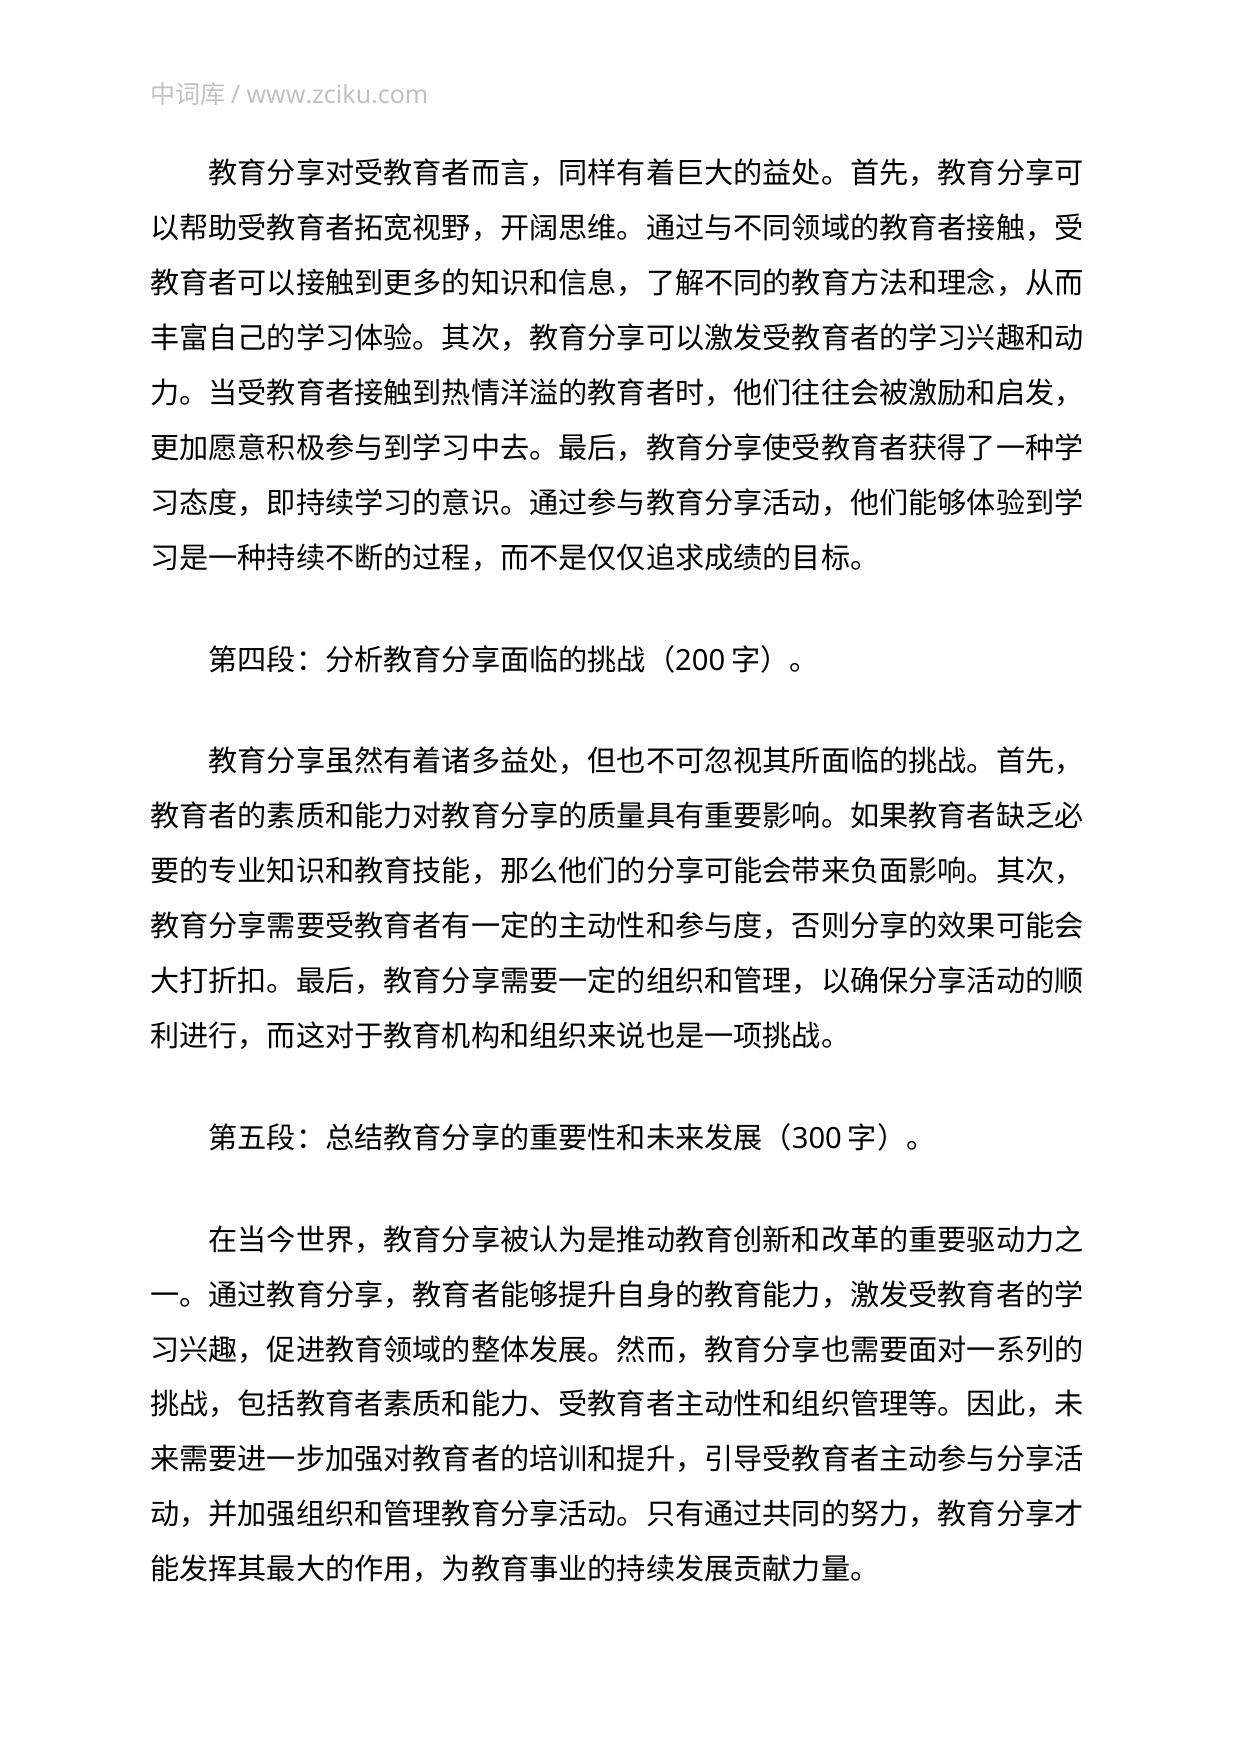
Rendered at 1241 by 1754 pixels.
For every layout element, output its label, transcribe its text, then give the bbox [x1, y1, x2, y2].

text 第五段：总结教育分享的重要性和未来发展（300字）。 [150, 1114, 1090, 1157]
text 教育分享对受教育者而言，同样有着巨大的益处。首先，教育分享可以帮助受教育者拓宽视野，开阔思维。通过与不同领域的教育者接触，受教育者可以接触到更多的知识和信息，了解不同的教育方法和理念，从而丰富自己的学习体验。其次，教育分享可以激发受教育者的学习兴趣和动力。当受教育者接触到热情洋溢的教育者时，他们往往会被激励和启发，更加愿意积极参与到学习中去。最后，教育分享使受教育者获得了一种学习态度，即持续学习的意识。通过参与教育分享活动，他们能够体验到学习是一种持续不断的过程，而不是仅仅追求成绩的目标。 [150, 150, 1090, 577]
text 第四段：分析教育分享面临的挑战（200字）。 [150, 636, 1090, 678]
text 在当今世界，教育分享被认为是推动教育创新和改革的重要驱动力之一。通过教育分享，教育者能够提升自身的教育能力，激发受教育者的学习兴趣，促进教育领域的整体发展。然而，教育分享也需要面对一系列的挑战，包括教育者素质和能力、受教育者主动性和组织管理等。因此，未来需要进一步加强对教育者的培训和提升，引导受教育者主动参与分享活动，并加强组织和管理教育分享活动。只有通过共同的努力，教育分享才能发挥其最大的作用，为教育事业的持续发展贡献力量。 [150, 1216, 1090, 1588]
text 教育分享虽然有着诸多益处，但也不可忽视其所面临的挑战。首先，教育者的素质和能力对教育分享的质量具有重要影响。如果教育者缺乏必要的专业知识和教育技能，那么他们的分享可能会带来负面影响。其次，教育分享需要受教育者有一定的主动性和参与度，否则分享的效果可能会大打折扣。最后，教育分享需要一定的组织和管理，以确保分享活动的顺利进行，而这对于教育机构和组织来说也是一项挑战。 [150, 738, 1090, 1055]
